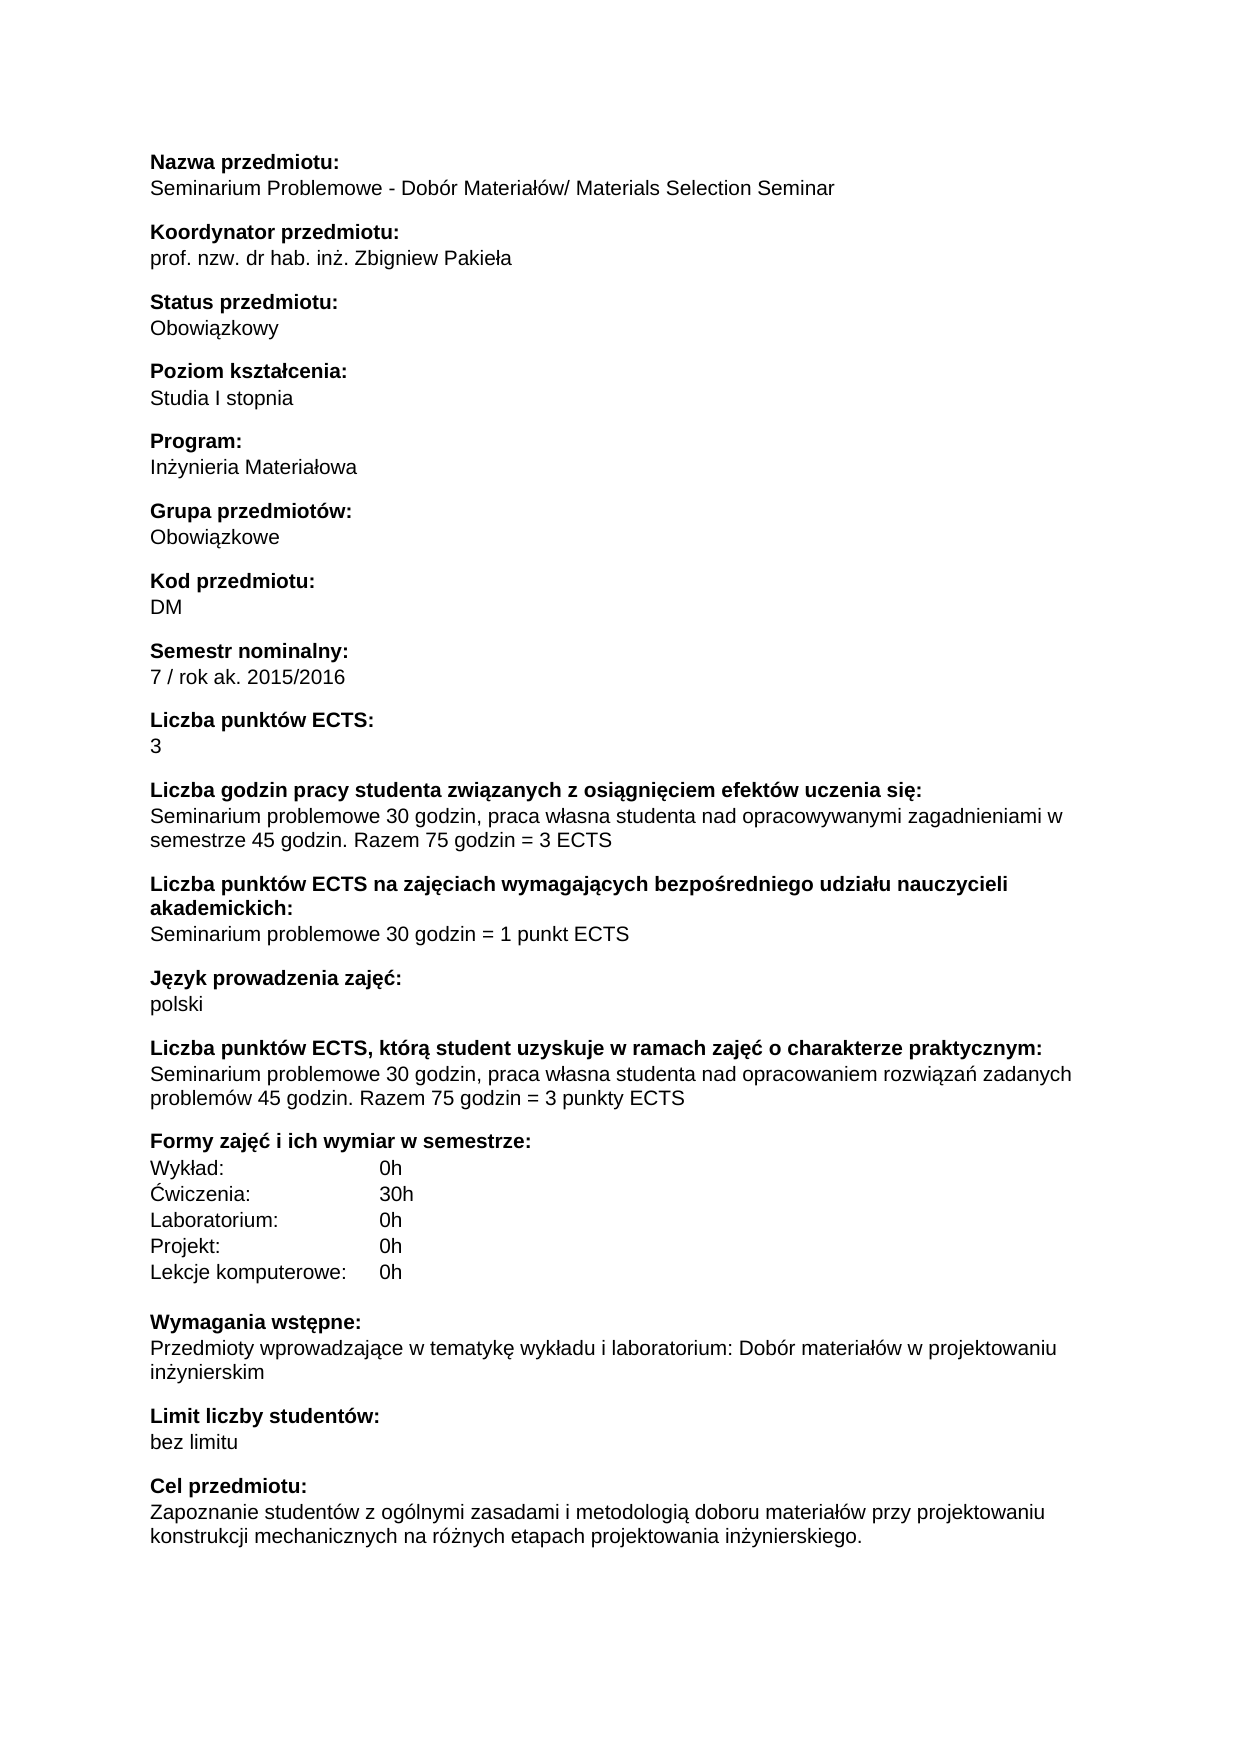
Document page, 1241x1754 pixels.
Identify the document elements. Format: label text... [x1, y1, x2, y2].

text Przedmioty wprowadzające w tematykę wykładu i laboratorium: Dobór materiałów w projektowaniu inżynierskim [150, 1336, 1090, 1384]
text Liczba godzin pracy studenta związanych z osiągnięciem efektów uczenia się: [150, 778, 1090, 802]
table_header Wykład: [140, 1156, 367, 1180]
text Kod przedmiotu: [150, 569, 1090, 593]
text Poziom kształcenia: [150, 359, 1090, 383]
text Seminarium problemowe 30 godzin, praca własna studenta nad opracowaniem rozwiązań zadanych problemów 45 godzin. Razem 75 godzin = 3 punkty ECTS [150, 1061, 1090, 1109]
table_header 0h [369, 1156, 597, 1180]
text Obowiązkowy [150, 316, 1090, 339]
text polski [150, 992, 1090, 1016]
text Liczba punktów ECTS na zajęciach wymagających bezpośredniego udziału nauczycieli akademickich: [150, 872, 1090, 920]
text bez limitu [150, 1430, 1090, 1454]
text Program: [150, 429, 1090, 453]
text Seminarium problemowe 30 godzin, praca własna studenta nad opracowywanymi zagadnieniami w semestrze 45 godzin. Razem 75 godzin = 3 ECTS [150, 804, 1090, 852]
text 3 [150, 734, 1090, 758]
table_cell 0h [369, 1232, 597, 1258]
text Obowiązkowe [150, 525, 1090, 549]
text Studia I stopnia [150, 385, 1090, 409]
table_cell Lekcje komputerowe: [140, 1260, 367, 1284]
text Limit liczby studentów: [150, 1404, 1090, 1428]
text DM [150, 595, 1090, 619]
text Inżynieria Materiałowa [150, 455, 1090, 479]
table_cell 0h [369, 1258, 597, 1284]
table_cell Ćwiczenia: [140, 1182, 367, 1206]
table_cell 30h [369, 1180, 597, 1206]
text Grupa przedmiotów: [150, 499, 1090, 523]
text Seminarium Problemowe - Dobór Materiałów/ Materials Selection Seminar [150, 176, 1090, 200]
text 7 / rok ak. 2015/2016 [150, 664, 1090, 688]
text Zapoznanie studentów z ogólnymi zasadami i metodologią doboru materiałów przy projektowaniu konstrukcji mechanicznych na różnych etapach projektowania inżynierskiego. [150, 1499, 1090, 1547]
text Koordynator przedmiotu: [150, 220, 1090, 244]
text Seminarium problemowe 30 godzin = 1 punkt ECTS [150, 922, 1090, 946]
text Liczba punktów ECTS: [150, 708, 1090, 732]
text Formy zajęć i ich wymiar w semestrze: [150, 1129, 1090, 1153]
text Semestr nominalny: [150, 638, 1090, 662]
text Wymagania wstępne: [150, 1310, 1090, 1334]
text Język prowadzenia zajęć: [150, 966, 1090, 989]
text Status przedmiotu: [150, 289, 1090, 313]
text Nazwa przedmiotu: [150, 150, 1090, 174]
text Cel przedmiotu: [150, 1473, 1090, 1497]
table_cell Projekt: [140, 1234, 367, 1258]
table_cell 0h [369, 1206, 597, 1232]
text prof. nzw. dr hab. inż. Zbigniew Pakieła [150, 246, 1090, 270]
text Liczba punktów ECTS, którą student uzyskuje w ramach zajęć o charakterze praktycznym: [150, 1035, 1090, 1059]
table_cell Laboratorium: [140, 1208, 367, 1232]
